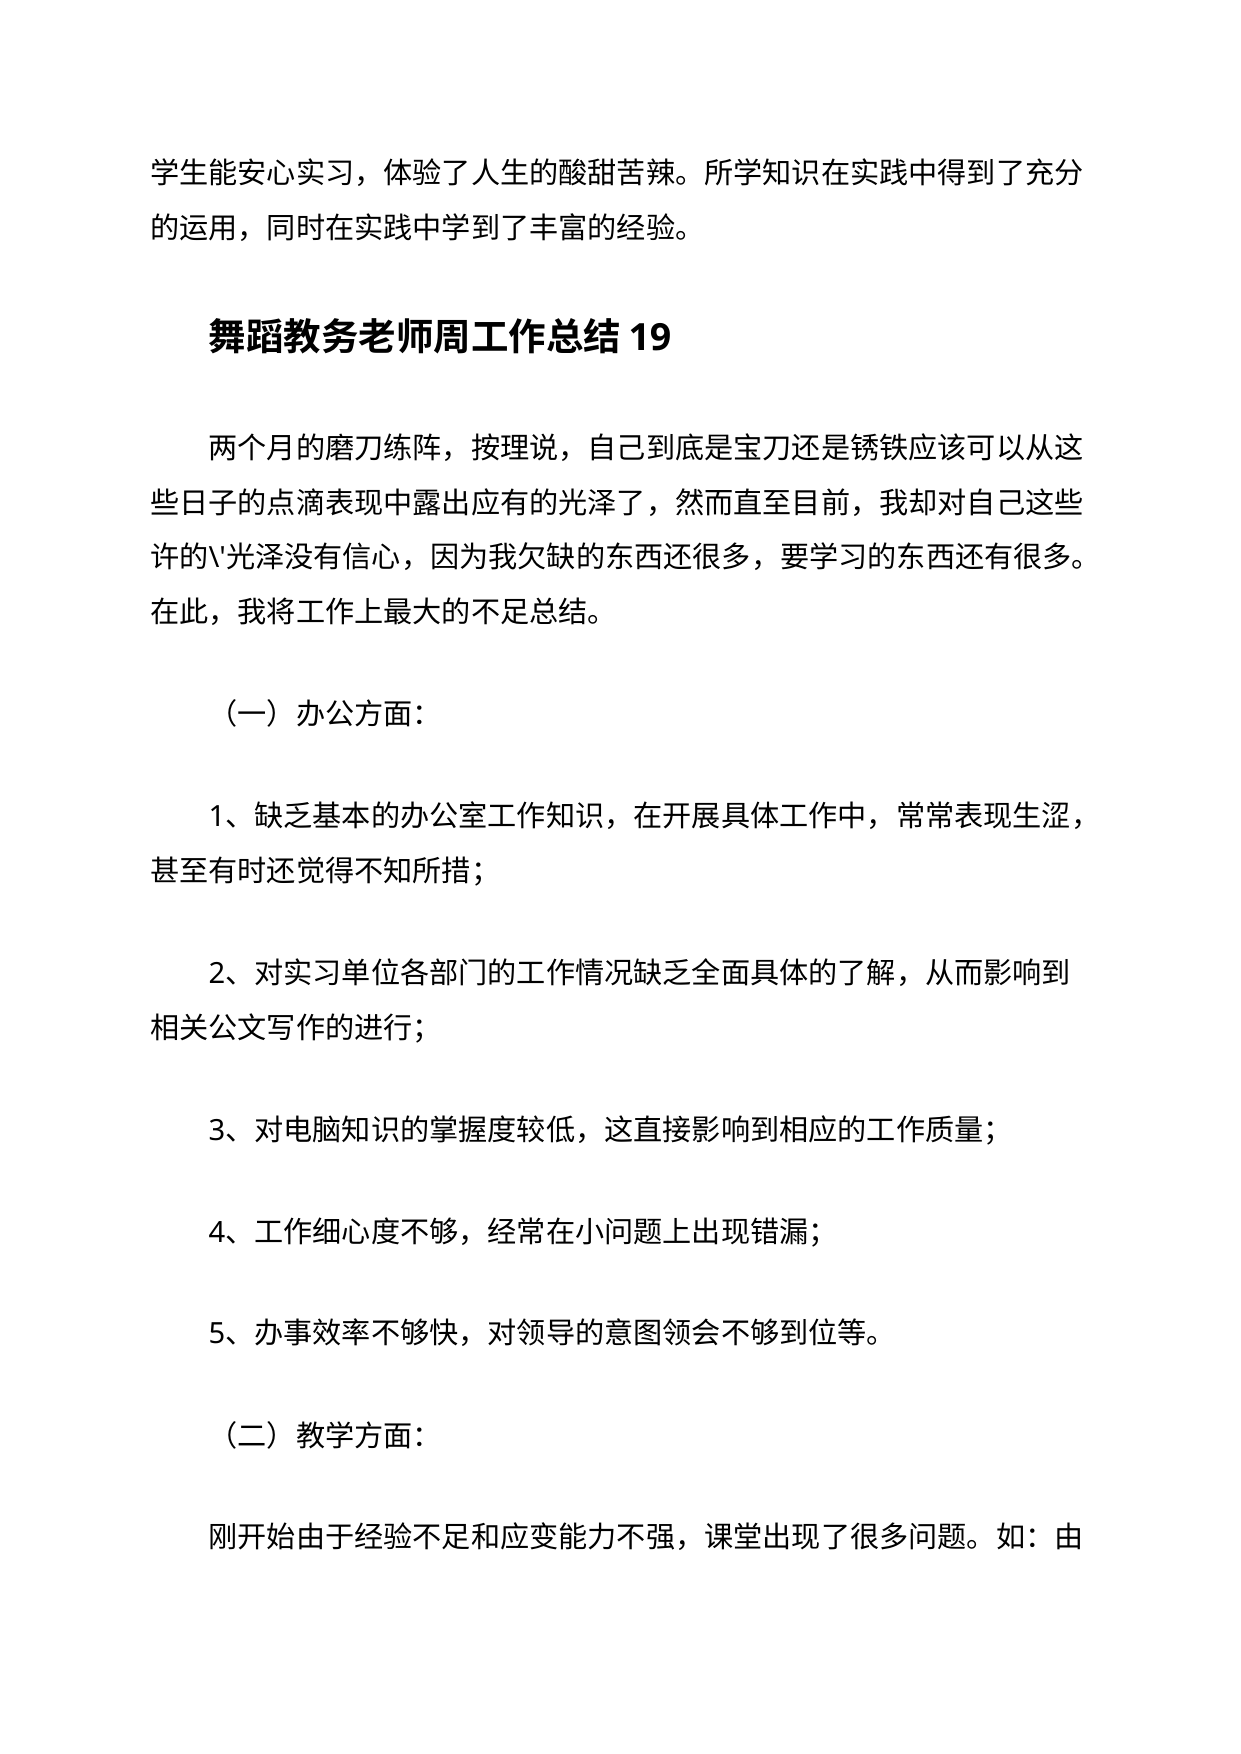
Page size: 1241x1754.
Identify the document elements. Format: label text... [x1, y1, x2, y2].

text （一）办公方面： [150, 691, 1090, 733]
text （二）教学方面： [150, 1412, 1090, 1454]
text 3、对电脑知识的掌握度较低，这直接影响到相应的工作质量； [150, 1106, 1090, 1148]
text 2、对实习单位各部门的工作情况缺乏全面具体的了解，从而影响到相关公文写作的进行； [150, 949, 1090, 1047]
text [150, 1514, 1090, 1556]
text 5、办事效率不够快，对领导的意图领会不够到位等。 [150, 1310, 1090, 1352]
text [150, 150, 1090, 247]
text 1、缺乏基本的办公室工作知识，在开展具体工作中，常常表现生涩，甚至有时还觉得不知所措； [150, 793, 1090, 890]
text 舞蹈教务老师周工作总结19 [150, 307, 1090, 361]
text 两个月的磨刀练阵，按理说，自己到底是宝刀还是锈铁应该可以从这些日子的点滴表现中露出应有的光泽了，然而直至目前，我却对自己这些许的\'光泽没有信心，因为我欠缺的东西还很多，要学习的东西还有很多。在此，我将工作上最大的不足总结。 [150, 424, 1090, 631]
text 4、工作细心度不够，经常在小问题上出现错漏； [150, 1208, 1090, 1251]
